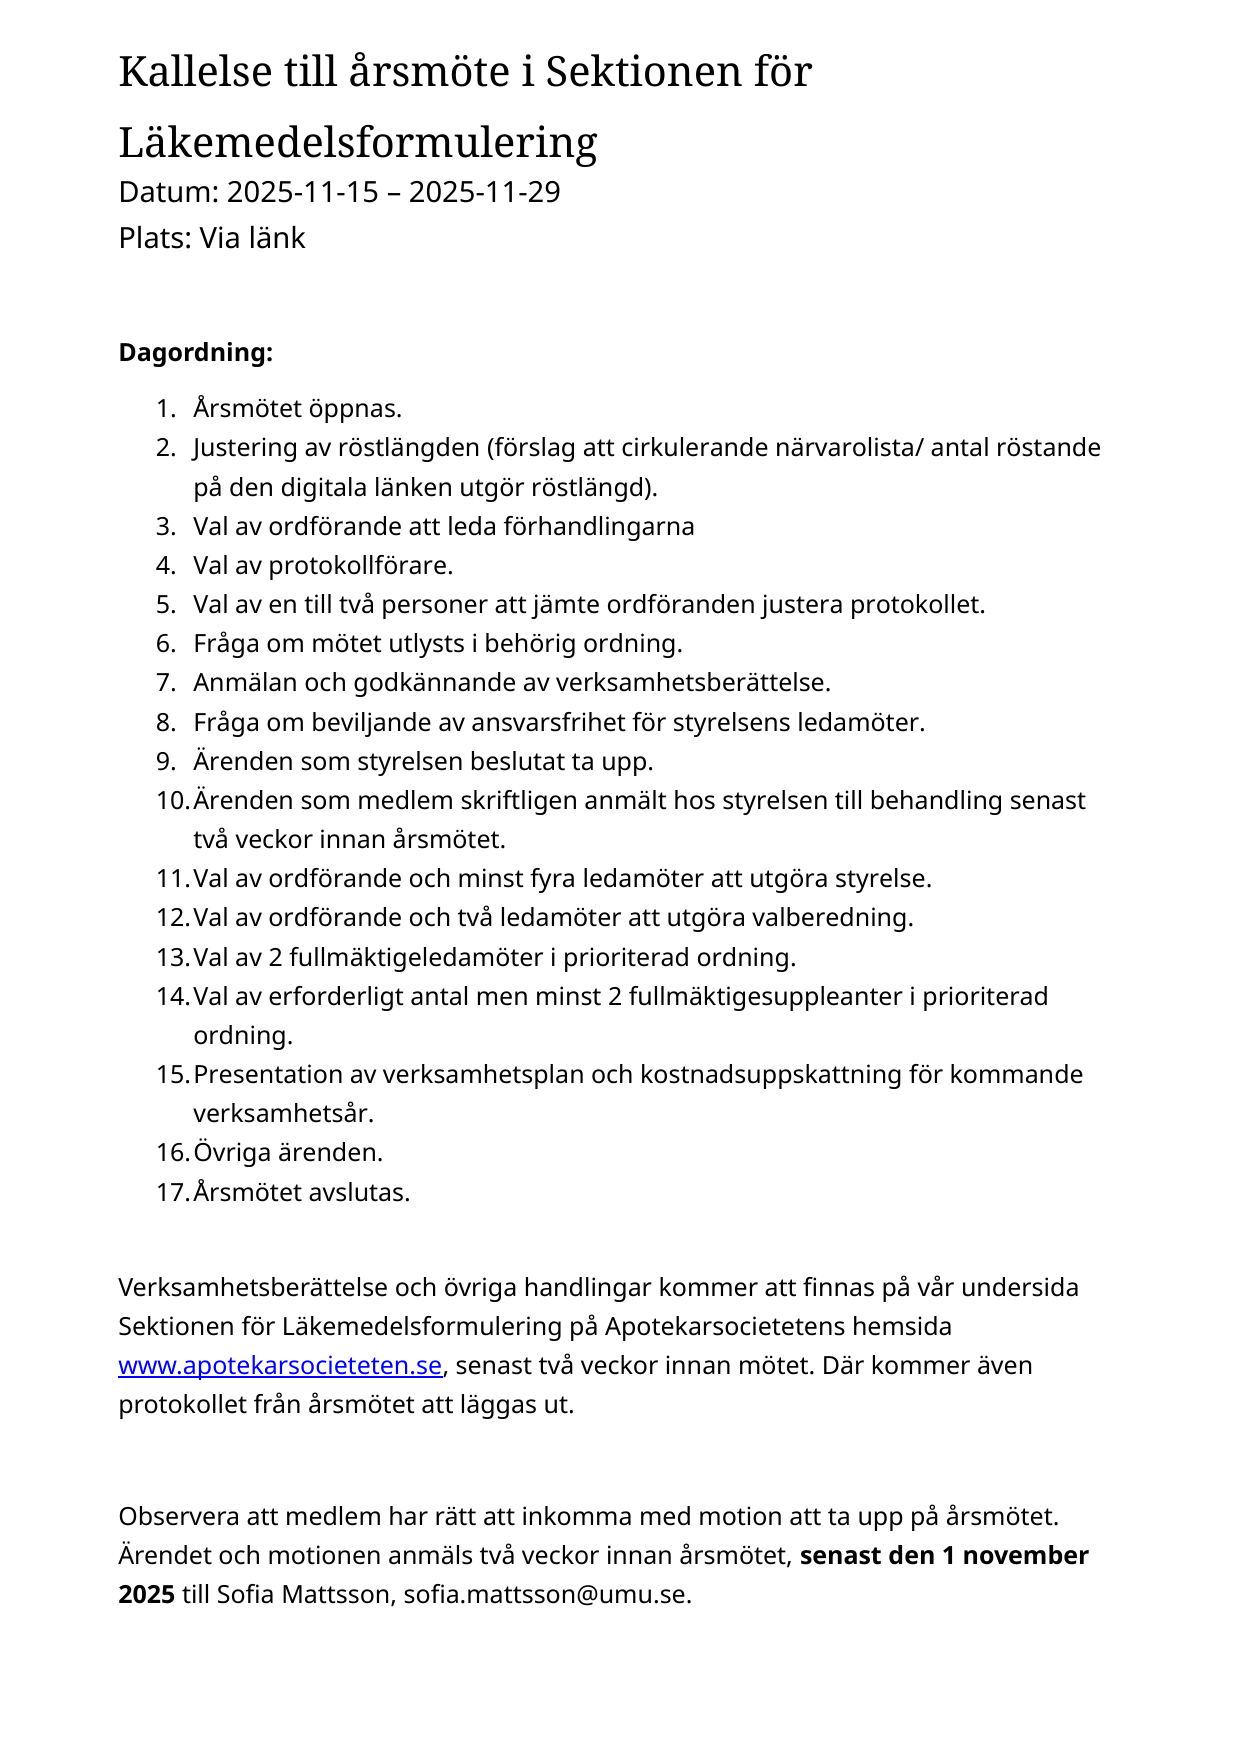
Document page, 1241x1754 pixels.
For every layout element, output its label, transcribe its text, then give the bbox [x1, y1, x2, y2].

text Dagordning: [118, 335, 1122, 369]
list Årsmötet öppnas. [156, 391, 1122, 425]
text Verksamhetsberättelse och övriga handlingar kommer att finnas på vår undersida Sektionen för Läkemedelsformulering på Apotekarsocietetens hemsida www.apotekarsocieteten.se, senast två veckor innan mötet. Där kommer även protokollet från årsmötet att läggas ut. [118, 1269, 1122, 1421]
list Presentation av verksamhetsplan och kostnadsuppskattning för kommande verksamhetsår. [156, 1057, 1122, 1130]
list Anmälan och godkännande av verksamhetsberättelse. [156, 665, 1122, 699]
text Observera att medlem har rätt att inkomma med motion att ta upp på årsmötet. Ärendet och motionen anmäls två veckor innan årsmötet, senast den 1 november 2025 till Sofia Mattsson, sofia.mattsson@umu.se. [118, 1498, 1122, 1611]
list Årsmötet avslutas. [156, 1174, 1122, 1208]
list Val av en till två personer att jämte ordföranden justera protokollet. [156, 587, 1122, 621]
list Val av ordförande att leda förhandlingarna [156, 508, 1122, 542]
text Datum: 2025-11-15 – 2025-11-29 [118, 171, 1122, 211]
list Justering av röstlängden (förslag att cirkulerande närvarolista/ antal röstande på den digitala länken utgör röstlängd). [156, 430, 1122, 503]
subtitle Kallelse till årsmöte i Sektionen för Läkemedelsformulering [118, 29, 1122, 171]
list Val av ordförande och två ledamöter att utgöra valberedning. [156, 900, 1122, 934]
list Val av 2 fullmäktigeledamöter i prioriterad ordning. [156, 939, 1122, 973]
list Ärenden som styrelsen beslutat ta upp. [156, 743, 1122, 777]
list Ärenden som medlem skriftligen anmält hos styrelsen till behandling senast två veckor innan årsmötet. [156, 782, 1122, 856]
list Övriga ärenden. [156, 1135, 1122, 1169]
text Plats: Via länk [118, 217, 1122, 257]
list Fråga om beviljande av ansvarsfrihet för styrelsens ledamöter. [156, 704, 1122, 738]
list Val av erforderligt antal men minst 2 fullmäktigesuppleanter i prioriterad ordning. [156, 978, 1122, 1052]
list Val av protokollförare. [156, 547, 1122, 582]
list Fråga om mötet utlysts i behörig ordning. [156, 626, 1122, 660]
list Val av ordförande och minst fyra ledamöter att utgöra styrelse. [156, 861, 1122, 895]
